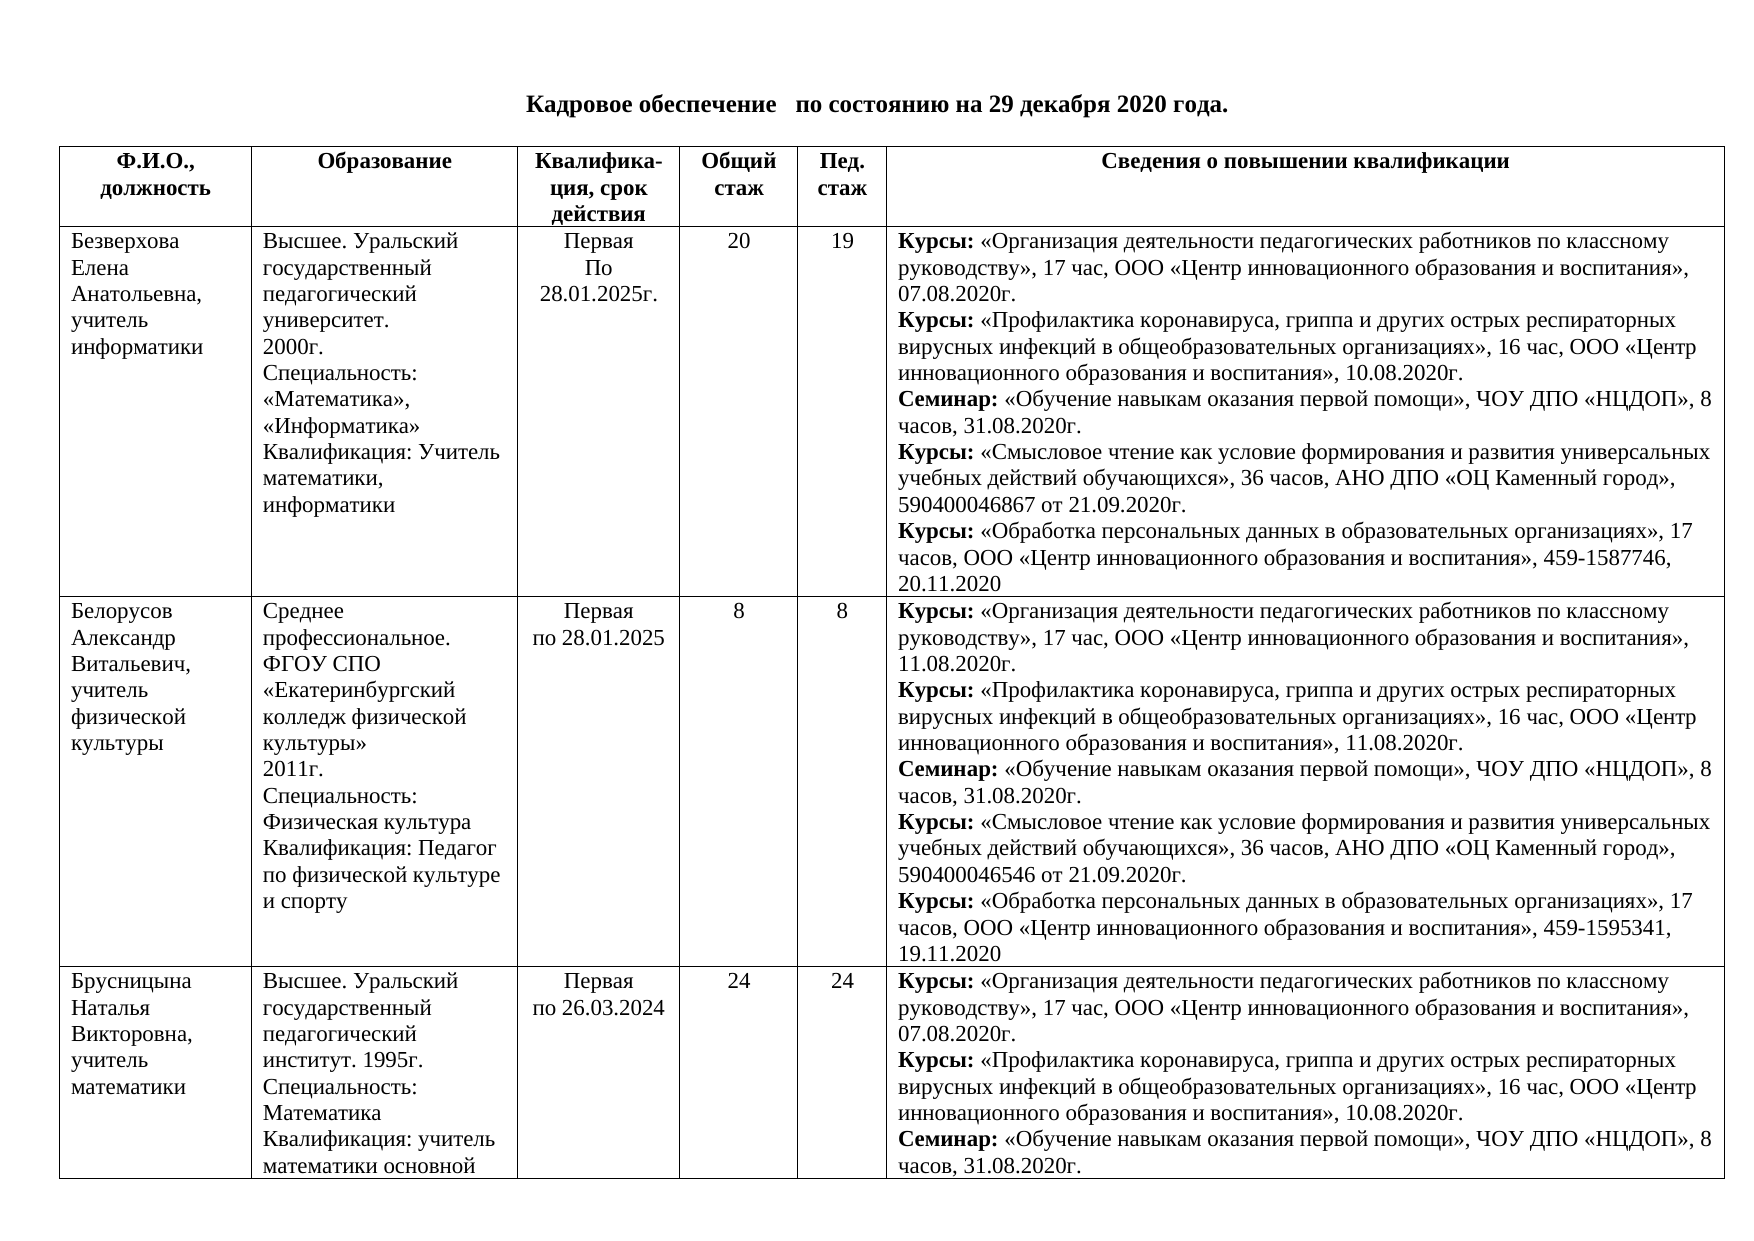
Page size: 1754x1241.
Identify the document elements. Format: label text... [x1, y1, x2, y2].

table_cell 20 [680, 227, 797, 596]
table_cell Первая по 26.03.2024 [518, 967, 679, 1178]
table_cell Первая По 28.01.2025г. [518, 227, 679, 596]
table_cell 24 [798, 967, 886, 1178]
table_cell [60, 967, 251, 1178]
table_header Сведения о повышении квалификации [887, 147, 1724, 226]
table_cell 19 [798, 227, 886, 596]
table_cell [252, 967, 517, 1178]
table_header Общий стаж [680, 147, 797, 226]
table_cell Белорусов Александр Витальевич, учитель физической культуры [60, 597, 251, 966]
table_cell Высшее. Уральский государственный педагогический университет. 2000г. Специальность: «Математика», «Информатика» Квалификация: Учитель математики, информатики [252, 227, 517, 596]
table_cell Безверхова Елена Анатольевна, учитель информатики [60, 227, 251, 596]
table_header Образование [252, 147, 517, 226]
table_cell Курсы: «Организация деятельности педагогических работников по классному руководству», 17 час, ООО «Центр инновационного образования и воспитания», 11.08.2020г. Курсы: «Профилактика коронавируса, гриппа и других острых респираторных вирусных инфекций в общеобразовательных организациях», 16 час, ООО «Центр инновационного образования и воспитания», 11.08.2020г. Семинар: «Обучение навыкам оказания первой помощи», ЧОУ ДПО «НЦДОП», 8 часов, 31.08.2020г. Курсы: «Смысловое чтение как условие формирования и развития универсальных учебных действий обучающихся», 36 часов, АНО ДПО «ОЦ Каменный город», 590400046546 от 21.09.2020г. Курсы: «Обработка персональных данных в образовательных организациях», 17 часов, ООО «Центр инновационного образования и воспитания», 459-1595341, 19.11.2020 [887, 597, 1724, 966]
text Кадровое обеспечение по состоянию на 29 декабря 2020 года. [59, 89, 1695, 117]
table_cell 8 [680, 597, 797, 966]
table_cell 8 [798, 597, 886, 966]
table_header Квалифика-ция, срок действия [518, 147, 679, 226]
table_cell Первая по 28.01.2025 [518, 597, 679, 966]
table_cell 24 [680, 967, 797, 1178]
table_cell Курсы: «Организация деятельности педагогических работников по классному руководству», 17 час, ООО «Центр инновационного образования и воспитания», 07.08.2020г. Курсы: «Профилактика коронавируса, гриппа и других острых респираторных вирусных инфекций в общеобразовательных организациях», 16 час, ООО «Центр инновационного образования и воспитания», 10.08.2020г. Семинар: «Обучение навыкам оказания первой помощи», ЧОУ ДПО «НЦДОП», 8 часов, 31.08.2020г. Курсы: «Смысловое чтение как условие формирования и развития универсальных учебных действий обучающихся», 36 часов, АНО ДПО «ОЦ Каменный город», 590400046867 от 21.09.2020г. Курсы: «Обработка персональных данных в образовательных организациях», 17 часов, ООО «Центр инновационного образования и воспитания», 459-1587746, 20.11.2020 [887, 227, 1724, 596]
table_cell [887, 967, 1724, 1178]
table_header Ф.И.О., должность [60, 147, 251, 226]
table_header Пед. стаж [798, 147, 886, 226]
table_cell Среднее профессиональное. ФГОУ СПО «Екатеринбургский колледж физической культуры» 2011г. Специальность: Физическая культура Квалификация: Педагог по физической культуре и спорту [252, 597, 517, 966]
